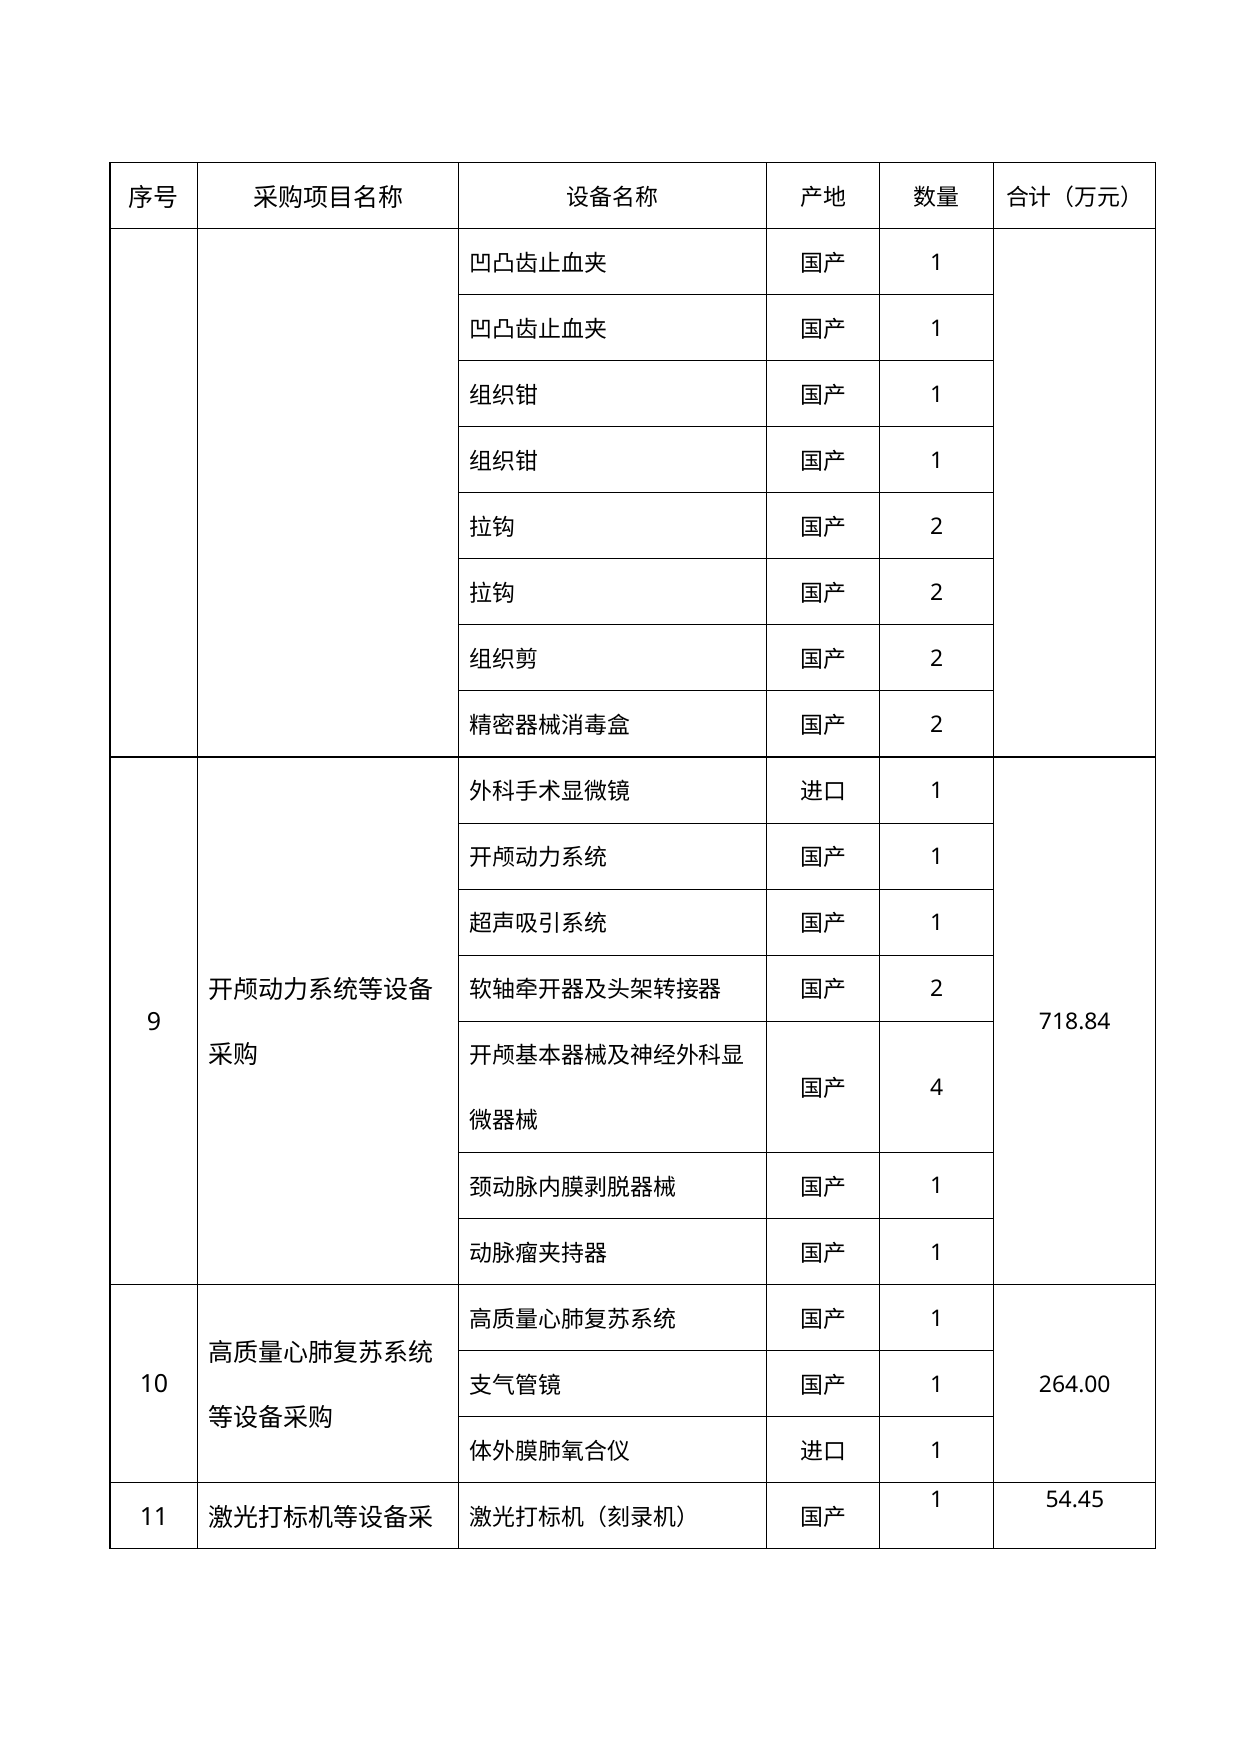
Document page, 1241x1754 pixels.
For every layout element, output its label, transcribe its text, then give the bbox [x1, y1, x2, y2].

table_cell 4 [880, 1022, 993, 1152]
table_cell 开颅基本器械及神经外科显微器械 [459, 1022, 766, 1152]
table_cell 国产 [767, 890, 879, 954]
table_cell 1 [880, 1483, 993, 1548]
table_cell 2 [880, 691, 993, 756]
table_header 采购项目名称 [198, 163, 458, 228]
table_cell 超声吸引系统 [459, 890, 766, 954]
table_header 产地 [767, 163, 879, 228]
table_header 序号 [111, 163, 197, 228]
table_cell 进口 [767, 758, 879, 822]
table_cell 1 [880, 890, 993, 954]
table_cell 国产 [767, 361, 879, 426]
table_cell 国产 [767, 1153, 879, 1218]
table_cell 1 [880, 229, 993, 294]
table_cell 国产 [767, 229, 879, 294]
table_cell 高质量心肺复苏系统等设备采购 [198, 1285, 458, 1482]
table_cell 国产 [767, 295, 879, 360]
table_cell 国产 [767, 625, 879, 690]
table_cell 支气管镜 [459, 1351, 766, 1416]
table_cell 拉钩 [459, 559, 766, 624]
table_cell 国产 [767, 493, 879, 558]
table_cell 1 [880, 295, 993, 360]
table_cell 1 [880, 1153, 993, 1218]
table_header 合计（万元） [994, 163, 1155, 228]
table_cell 开颅动力系统等设备采购 [198, 758, 458, 1284]
table_cell 2 [880, 625, 993, 690]
table_cell 软轴牵开器及头架转接器 [459, 956, 766, 1021]
table_header 设备名称 [459, 163, 766, 228]
table_cell 国产 [767, 427, 879, 492]
table_cell 2 [880, 956, 993, 1021]
table_cell 拉钩 [459, 493, 766, 558]
table_cell 2 [880, 559, 993, 624]
table_cell 1 [880, 361, 993, 426]
table_cell 体外膜肺氧合仪 [459, 1417, 766, 1482]
table_cell 高质量心肺复苏系统 [459, 1285, 766, 1350]
table_cell 组织钳 [459, 427, 766, 492]
table_cell 国产 [767, 559, 879, 624]
table_cell 颈动脉内膜剥脱器械 [459, 1153, 766, 1218]
table_cell 组织钳 [459, 361, 766, 426]
table_cell 国产 [767, 956, 879, 1021]
table_cell 国产 [767, 1219, 879, 1284]
table_cell 精密器械消毒盒 [459, 691, 766, 756]
table_cell 国产 [767, 1483, 879, 1548]
table_cell 10 [111, 1285, 197, 1482]
table_cell 动脉瘤夹持器 [459, 1219, 766, 1284]
table_cell 718.84 [994, 758, 1155, 1284]
table_cell 国产 [767, 1285, 879, 1350]
table_cell 1 [880, 824, 993, 888]
table_cell 264.00 [994, 1285, 1155, 1482]
table_cell 国产 [767, 1351, 879, 1416]
table_cell 1 [880, 1417, 993, 1482]
table_cell 2 [880, 493, 993, 558]
table_cell 1 [880, 1219, 993, 1284]
table_cell 开颅动力系统 [459, 824, 766, 888]
table_cell 1 [880, 1285, 993, 1350]
table_cell 54.45 [994, 1483, 1155, 1548]
table_cell 激光打标机（刻录机） [459, 1483, 766, 1548]
table_cell 进口 [767, 1417, 879, 1482]
table_cell 9 [111, 758, 197, 1284]
table_cell 国产 [767, 824, 879, 888]
table_cell 1 [880, 427, 993, 492]
table_cell 凹凸齿止血夹 [459, 295, 766, 360]
table_cell 国产 [767, 691, 879, 756]
table_cell 外科手术显微镜 [459, 758, 766, 822]
table_cell 组织剪 [459, 625, 766, 690]
table_header 数量 [880, 163, 993, 228]
table_cell 1 [880, 758, 993, 822]
table_cell 1 [880, 1351, 993, 1416]
table_cell 凹凸齿止血夹 [459, 229, 766, 294]
table_cell 国产 [767, 1022, 879, 1152]
